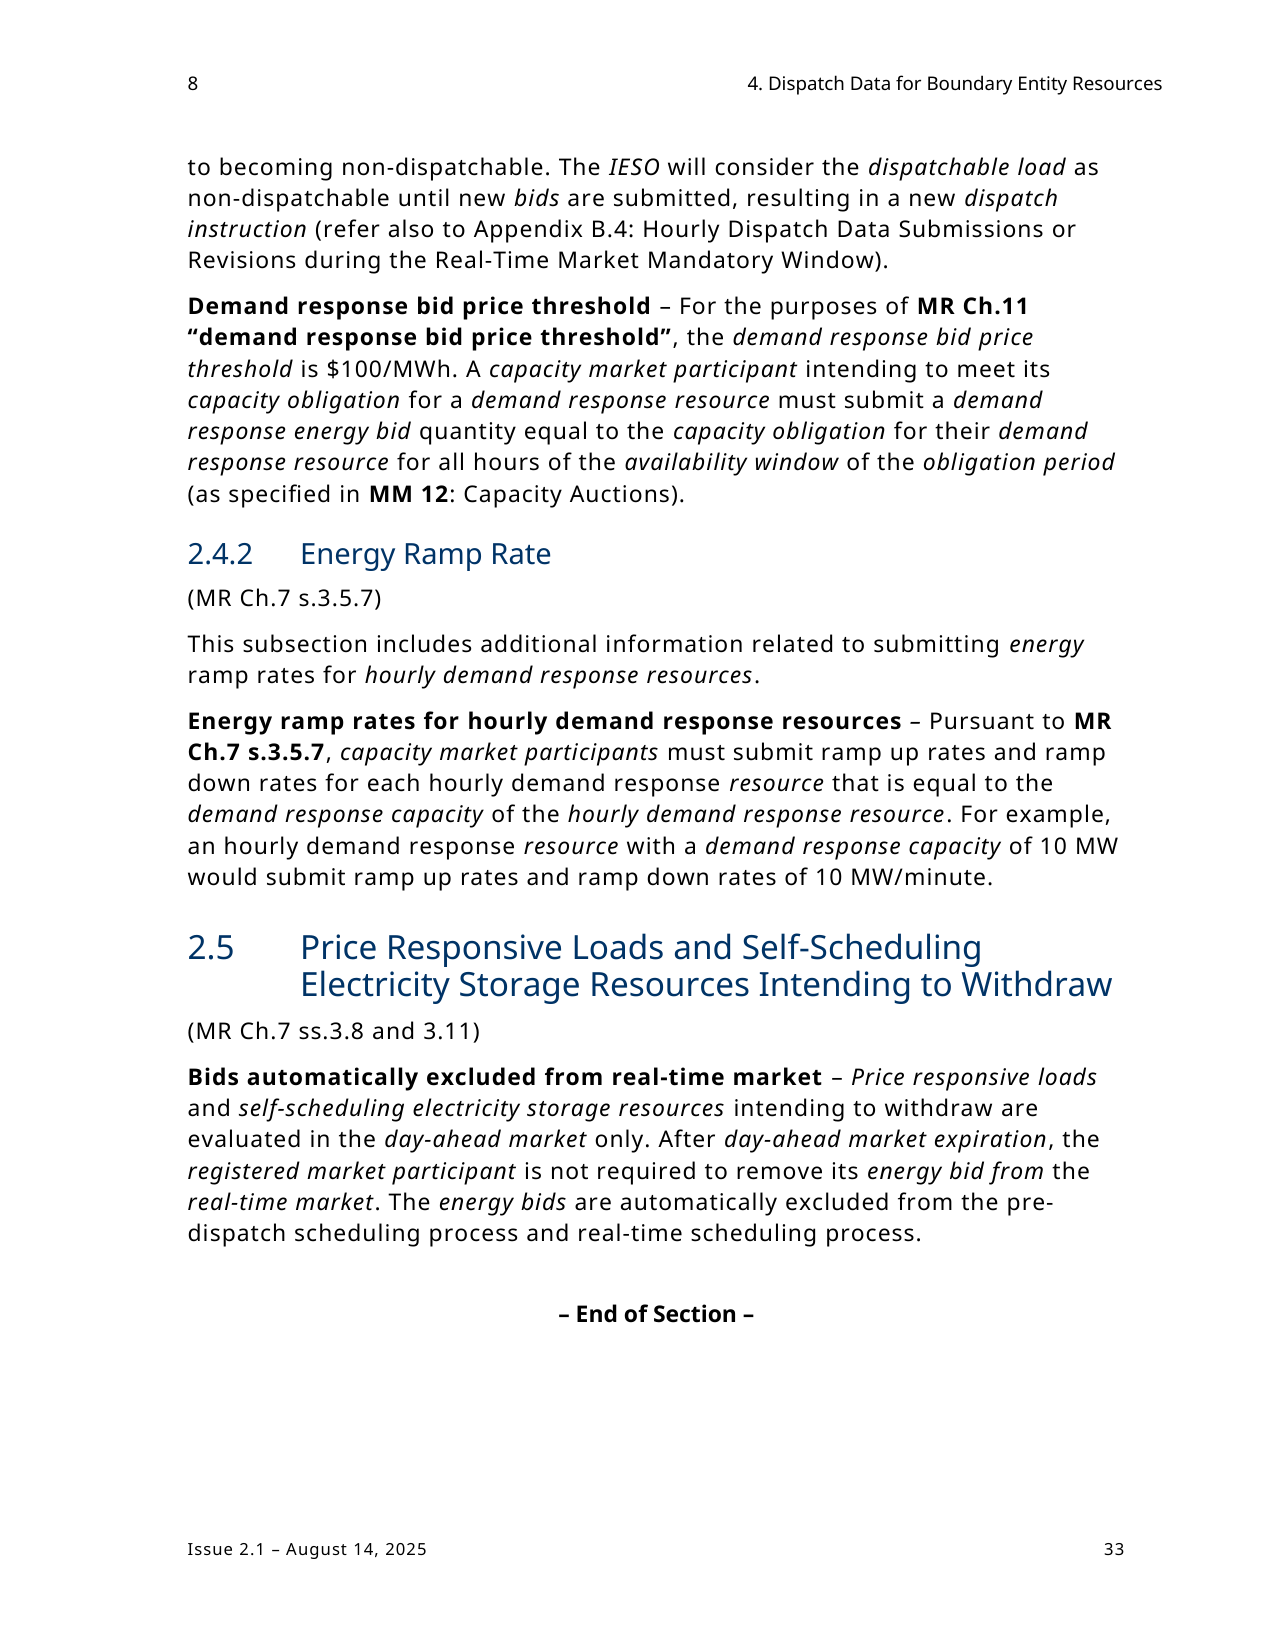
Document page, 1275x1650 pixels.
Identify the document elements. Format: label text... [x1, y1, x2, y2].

subtitle Energy Ramp Rate [187, 539, 1125, 571]
text (MR Ch.7 s.3.5.7) [187, 581, 1125, 612]
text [187, 150, 1153, 275]
text – End of Section – [187, 1298, 1125, 1329]
text Bids automatically excluded from real-time market – Price responsive loads and self-scheduling electricity storage resources intending to withdraw are evaluated in the day-ahead market only. After day-ahead market expiration, the registered market participant is not required to remove its energy bid from the real-time market. The energy bids are automatically excluded from the pre-dispatch scheduling process and real-time scheduling process. [187, 1060, 1125, 1248]
subtitle Price Responsive Loads and Self-Scheduling Electricity Storage Resources Intending to Withdraw [187, 929, 1125, 1004]
text This subsection includes additional information related to submitting energy ramp rates for hourly demand response resources. [187, 627, 1125, 689]
text Demand response bid price threshold – For the purposes of MR Ch.11 “demand response bid price threshold”, the demand response bid price threshold is $100/MWh. A capacity market participant intending to meet its capacity obligation for a demand response resource must submit a demand response energy bid quantity equal to the capacity obligation for their demand response resource for all hours of the availability window of the obligation period (as specified in MM 12: Capacity Auctions). [187, 289, 1125, 508]
text (MR Ch.7 ss.3.8 and 3.11) [187, 1014, 1125, 1046]
text Energy ramp rates for hourly demand response resources – Pursuant to MR Ch.7 s.3.5.7, capacity market participants must submit ramp up rates and ramp down rates for each hourly demand response resource that is equal to the demand response capacity of the hourly demand response resource. For example, an hourly demand response resource with a demand response capacity of 10 MW would submit ramp up rates and ramp down rates of 10 MW/minute. [187, 704, 1125, 892]
